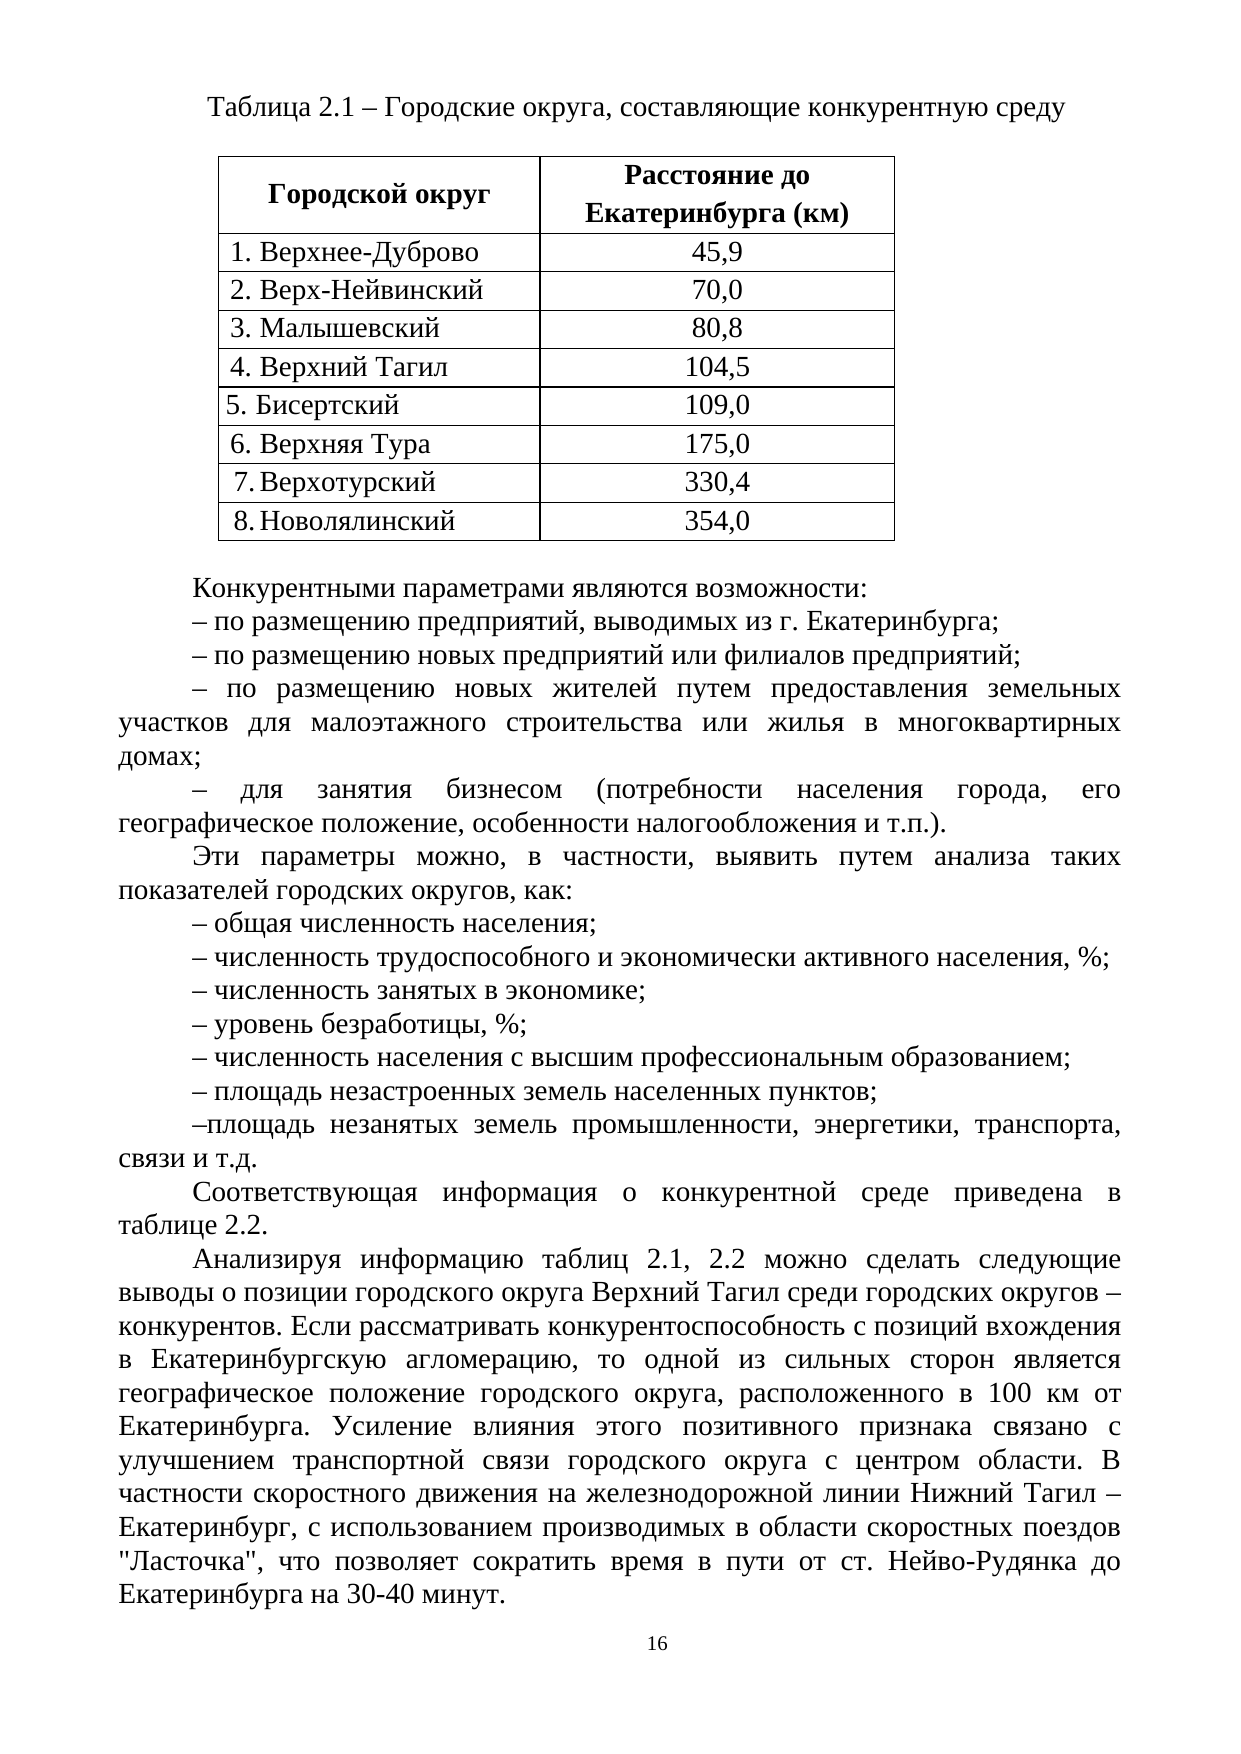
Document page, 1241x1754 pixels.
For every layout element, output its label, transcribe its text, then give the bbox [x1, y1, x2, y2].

text – по размещению новых жителей путем предоставления земельных участков для малоэтажного строительства или жилья в многоквартирных домах; [118, 671, 1122, 771]
table_header Расстояние до Екатеринбурга (км) [541, 157, 894, 233]
text – для занятия бизнесом (потребности населения города, его географическое положение, особенности налогообложения и т.п.). [118, 771, 1122, 838]
table_cell Верхний Тагил [219, 349, 539, 386]
table_cell Верхняя Тура [219, 426, 539, 463]
text – общая численность населения; [118, 905, 1122, 939]
table_cell Новолялинский [219, 503, 539, 540]
text Таблица 2.1 – Городские округа, составляющие конкурентную среду [118, 89, 1122, 122]
table_cell Верхнее-Дуброво [219, 234, 539, 271]
text Конкурентными параметрами являются возможности: [118, 570, 1122, 603]
text – по размещению предприятий, выводимых из г. Екатеринбурга; [118, 603, 1122, 637]
text – по размещению новых предприятий или филиалов предприятий; [118, 637, 1122, 671]
table_cell Бисертский [219, 388, 539, 425]
table_cell 104,5 [541, 349, 894, 386]
text – численность трудоспособного и экономически активного населения, %; [118, 939, 1122, 972]
table_cell 109,0 [541, 388, 894, 425]
table_cell 80,8 [541, 311, 894, 348]
table_cell 354,0 [541, 503, 894, 540]
table_cell 175,0 [541, 426, 894, 463]
table_cell Малышевский [219, 311, 539, 348]
text – численность занятых в экономике; [118, 972, 1122, 1006]
table_cell Верх-Нейвинский [219, 272, 539, 309]
text Эти параметры можно, в частности, выявить путем анализа таких показателей городских округов, как: [118, 838, 1122, 905]
text – площадь незастроенных земель населенных пунктов; [118, 1073, 1122, 1107]
table_cell 45,9 [541, 234, 894, 271]
table_cell 330,4 [541, 464, 894, 502]
table_header Городской округ [219, 157, 539, 233]
text Анализируя информацию таблиц 2.1, 2.2 можно сделать следующие выводы о позиции городского округа Верхний Тагил среди городских округов – конкурентов. Если рассматривать конкурентоспособность с позиций вхождения в Екатеринбургскую агломерацию, то одной из сильных сторон является географическое положение городского округа, расположенного в 100 км от Екатеринбурга. Усиление влияния этого позитивного признака связано с улучшением транспортной связи городского округа с центром области. В частности скоростного движения на железнодорожной линии Нижний Тагил – Екатеринбург, с использованием производимых в области скоростных поездов "Ласточка", что позволяет сократить время в пути от ст. Нейво-Рудянка до Екатеринбурга на 30-40 минут. [118, 1241, 1122, 1610]
text – численность населения с высшим профессиональным образованием; [118, 1039, 1122, 1073]
text – уровень безработицы, %; [118, 1006, 1122, 1039]
text –площадь незанятых земель промышленности, энергетики, транспорта, связи и т.д. [118, 1107, 1122, 1174]
text Соответствующая информация о конкурентной среде приведена в таблице 2.2. [118, 1174, 1122, 1241]
table_cell 70,0 [541, 272, 894, 309]
table_cell Верхотурский [219, 464, 539, 502]
